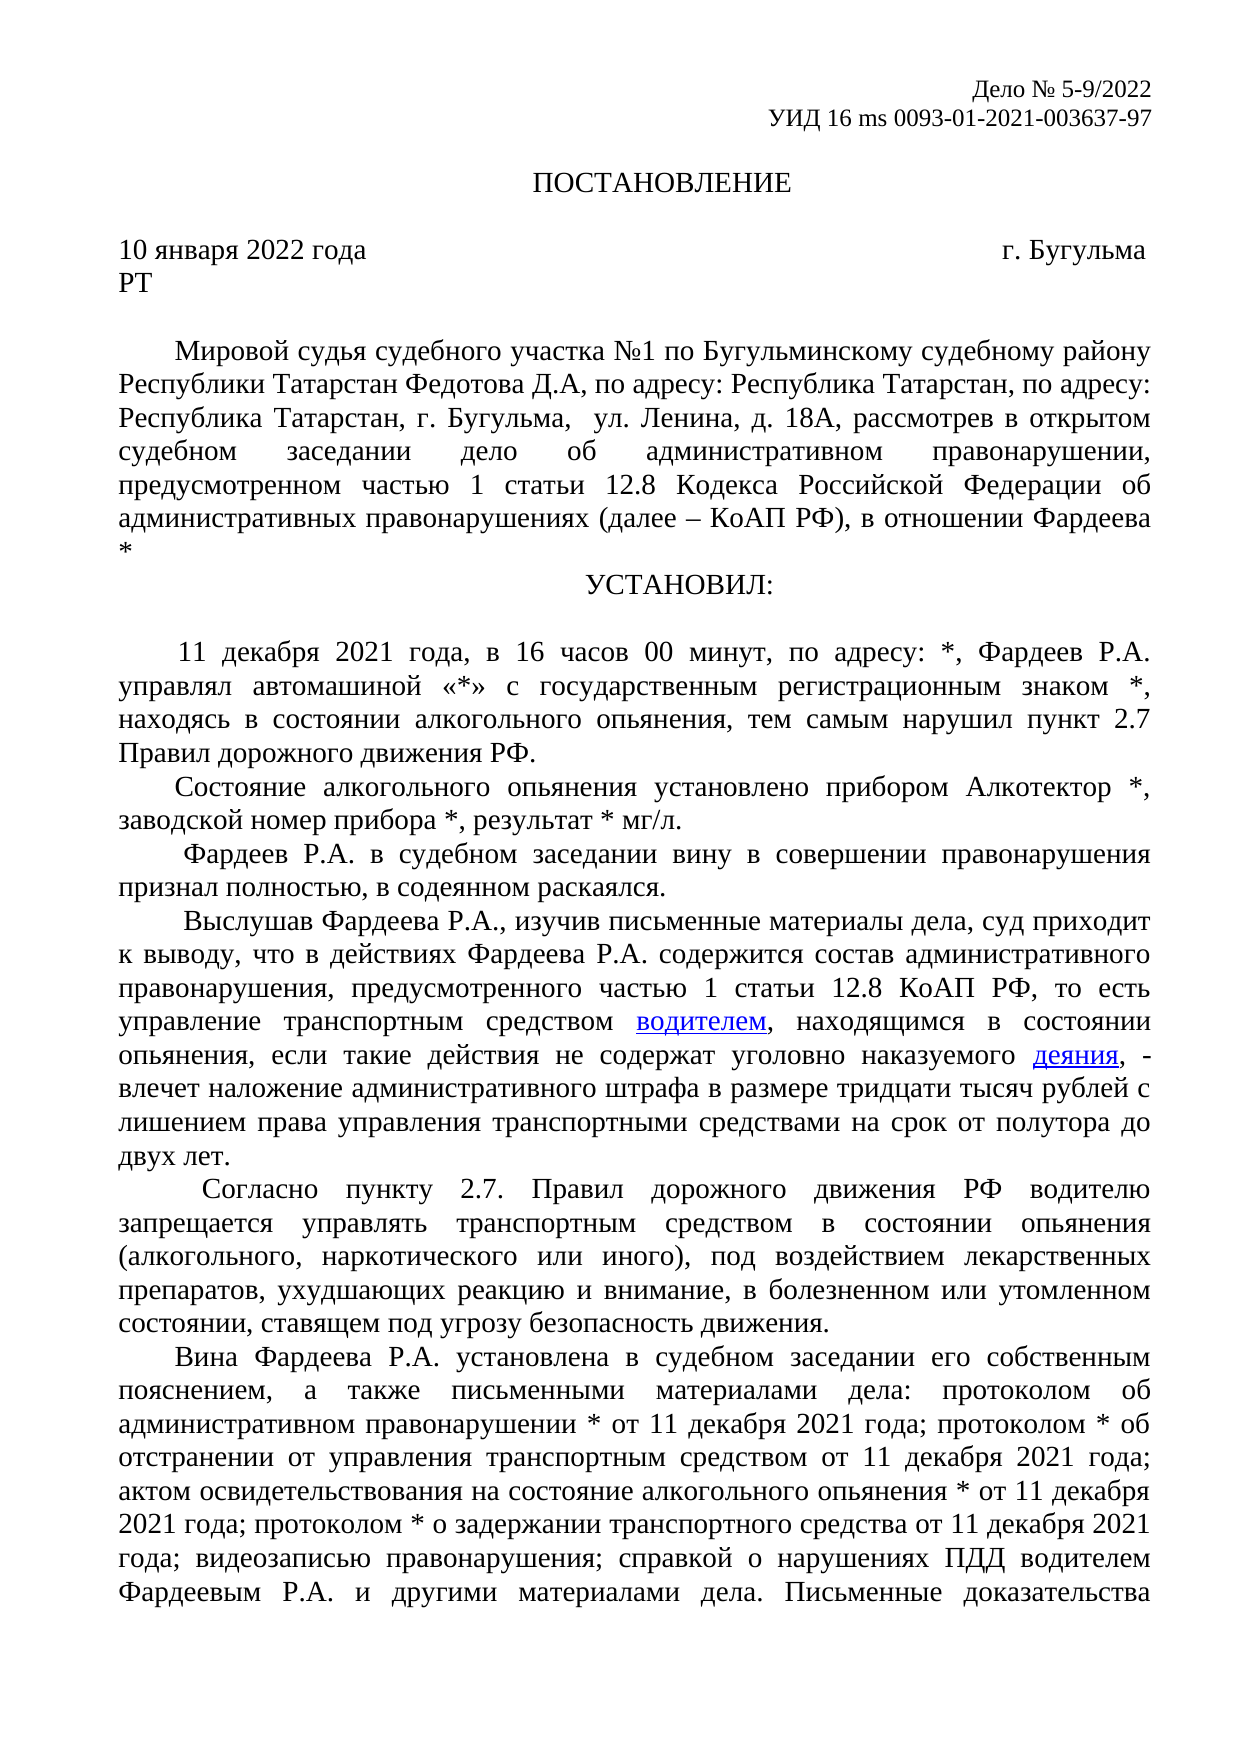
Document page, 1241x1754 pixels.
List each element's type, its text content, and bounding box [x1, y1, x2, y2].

title УСТАНОВИЛ: [118, 567, 1152, 601]
text Выслушав Фардеева Р.А., изучив письменные материалы дела, суд приходит к выводу, что в действиях Фардеева Р.А. содержится состав административного правонарушения, предусмотренного частью 1 статьи 12.8 КоАП РФ, то есть управление транспортным средством водителем, находящимся в состоянии опьянения, если такие действия не содержат уголовно наказуемого деяния, - влечет наложение административного штрафа в размере тридцати тысяч рублей с лишением права управления транспортными средствами на срок от полутора до двух лет. [118, 903, 1152, 1171]
text Согласно пункту 2.7. Правил дорожного движения РФ водителю запрещается управлять транспортным средством в состоянии опьянения (алкогольного, наркотического или иного), под воздействием лекарственных препаратов, ухудшающих реакцию и внимание, в болезненном или утомленном состоянии, ставящем под угрозу безопасность движения. [118, 1171, 1152, 1339]
text Фардеев Р.А. в судебном заседании вину в совершении правонарушения признал полностью, в содеянном раскаялся. [118, 836, 1152, 903]
text 11 декабря 2021 года, в 16 часов 00 минут, по адресу: *, Фардеев Р.А. управлял автомашиной «*» с государственным регистрационным знаком *, находясь в состоянии алкогольного опьянения, тем самым нарушил пункт 2.7 Правил дорожного движения РФ. [118, 634, 1152, 769]
text Состояние алкогольного опьянения установлено прибором Алкотектор *, заводской номер прибора *, результат * мг/л. [118, 769, 1152, 836]
title ПОСТАНОВЛЕНИЕ [118, 165, 1206, 198]
text 10 января 2022 года г. Бугульма РТ [118, 232, 1152, 299]
text УИД 16 ms 0093-01-2021-003637-97 [118, 103, 1152, 131]
title Дело № 5-9/2022 [704, 74, 1152, 103]
title Мировой судья судебного участка №1 по Бугульминскому судебному району Республики Татарстан Федотова Д.А, по адресу: Республика Татарстан, по адресу: Республика Татарстан, г. Бугульма, ул. Ленина, д. 18А, рассмотрев в открытом судебном заседании дело об административном правонарушении, предусмотренном частью 1 статьи 12.8 Кодекса Российской Федерации об административных правонарушениях (далее – КоАП РФ), в отношении Фардеева * [118, 333, 1152, 567]
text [118, 1339, 1152, 1607]
